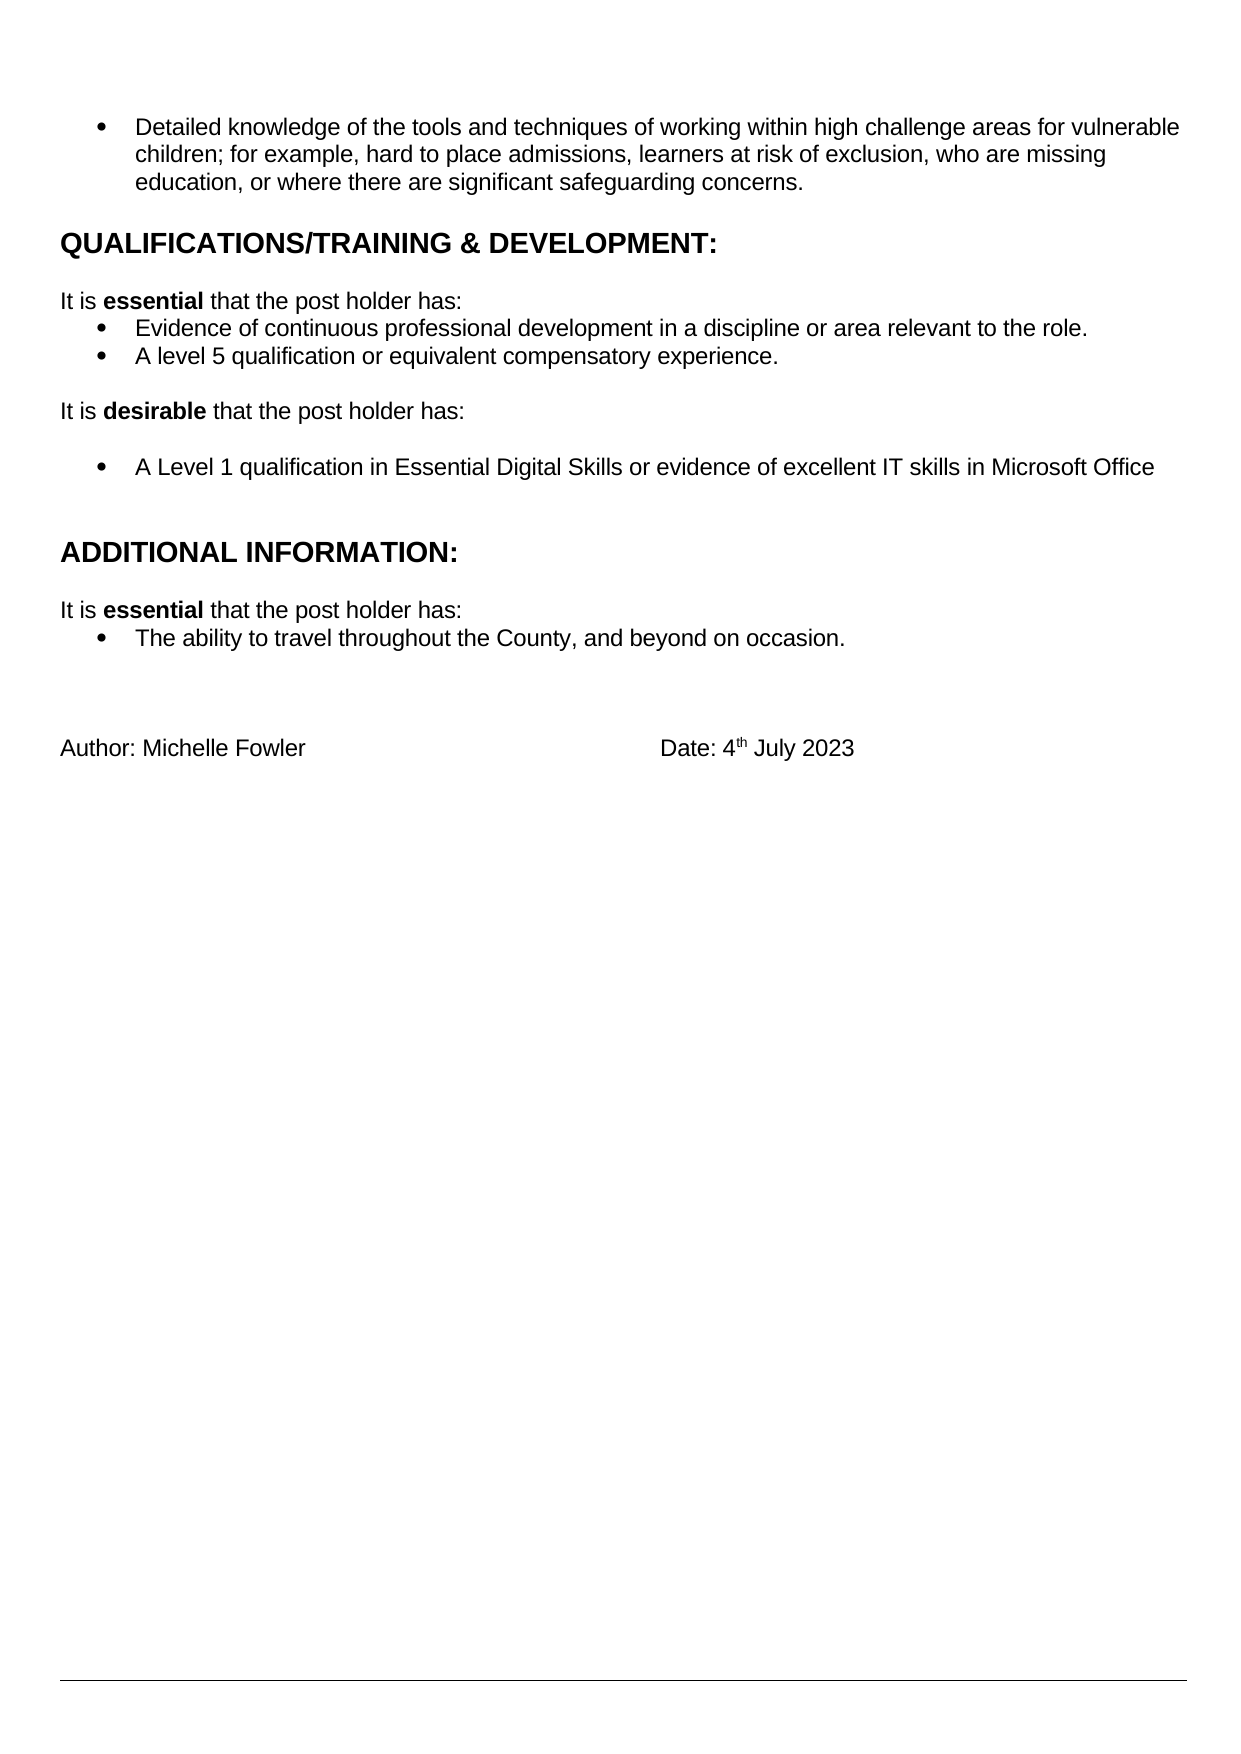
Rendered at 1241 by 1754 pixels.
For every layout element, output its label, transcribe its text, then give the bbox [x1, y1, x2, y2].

text It is essential that the post holder has: [60, 596, 1180, 624]
text ADDITIONAL INFORMATION: [60, 535, 1180, 569]
list Detailed knowledge of the tools and techniques of working within high challenge areas for vulnerable children; for example, hard to place admissions, learners at risk of exclusion, who are missing education, or where there are significant safeguarding concerns. [97, 112, 1180, 195]
text QUALIFICATIONS/TRAINING & DEVELOPMENT: [60, 226, 1180, 259]
text It is essential that the post holder has: [60, 287, 1180, 314]
text Author: Michelle Fowler Date: 4th July 2023 [60, 734, 1180, 762]
list A level 5 qualification or equivalent compensatory experience. [97, 342, 1180, 369]
text It is desirable that the post holder has: [60, 397, 1180, 425]
list A Level 1 qualification in Essential Digital Skills or evidence of excellent IT skills in Microsoft Office [97, 452, 1180, 480]
list Evidence of continuous professional development in a discipline or area relevant to the role. [97, 314, 1180, 342]
list The ability to travel throughout the County, and beyond on occasion. [97, 624, 1180, 652]
